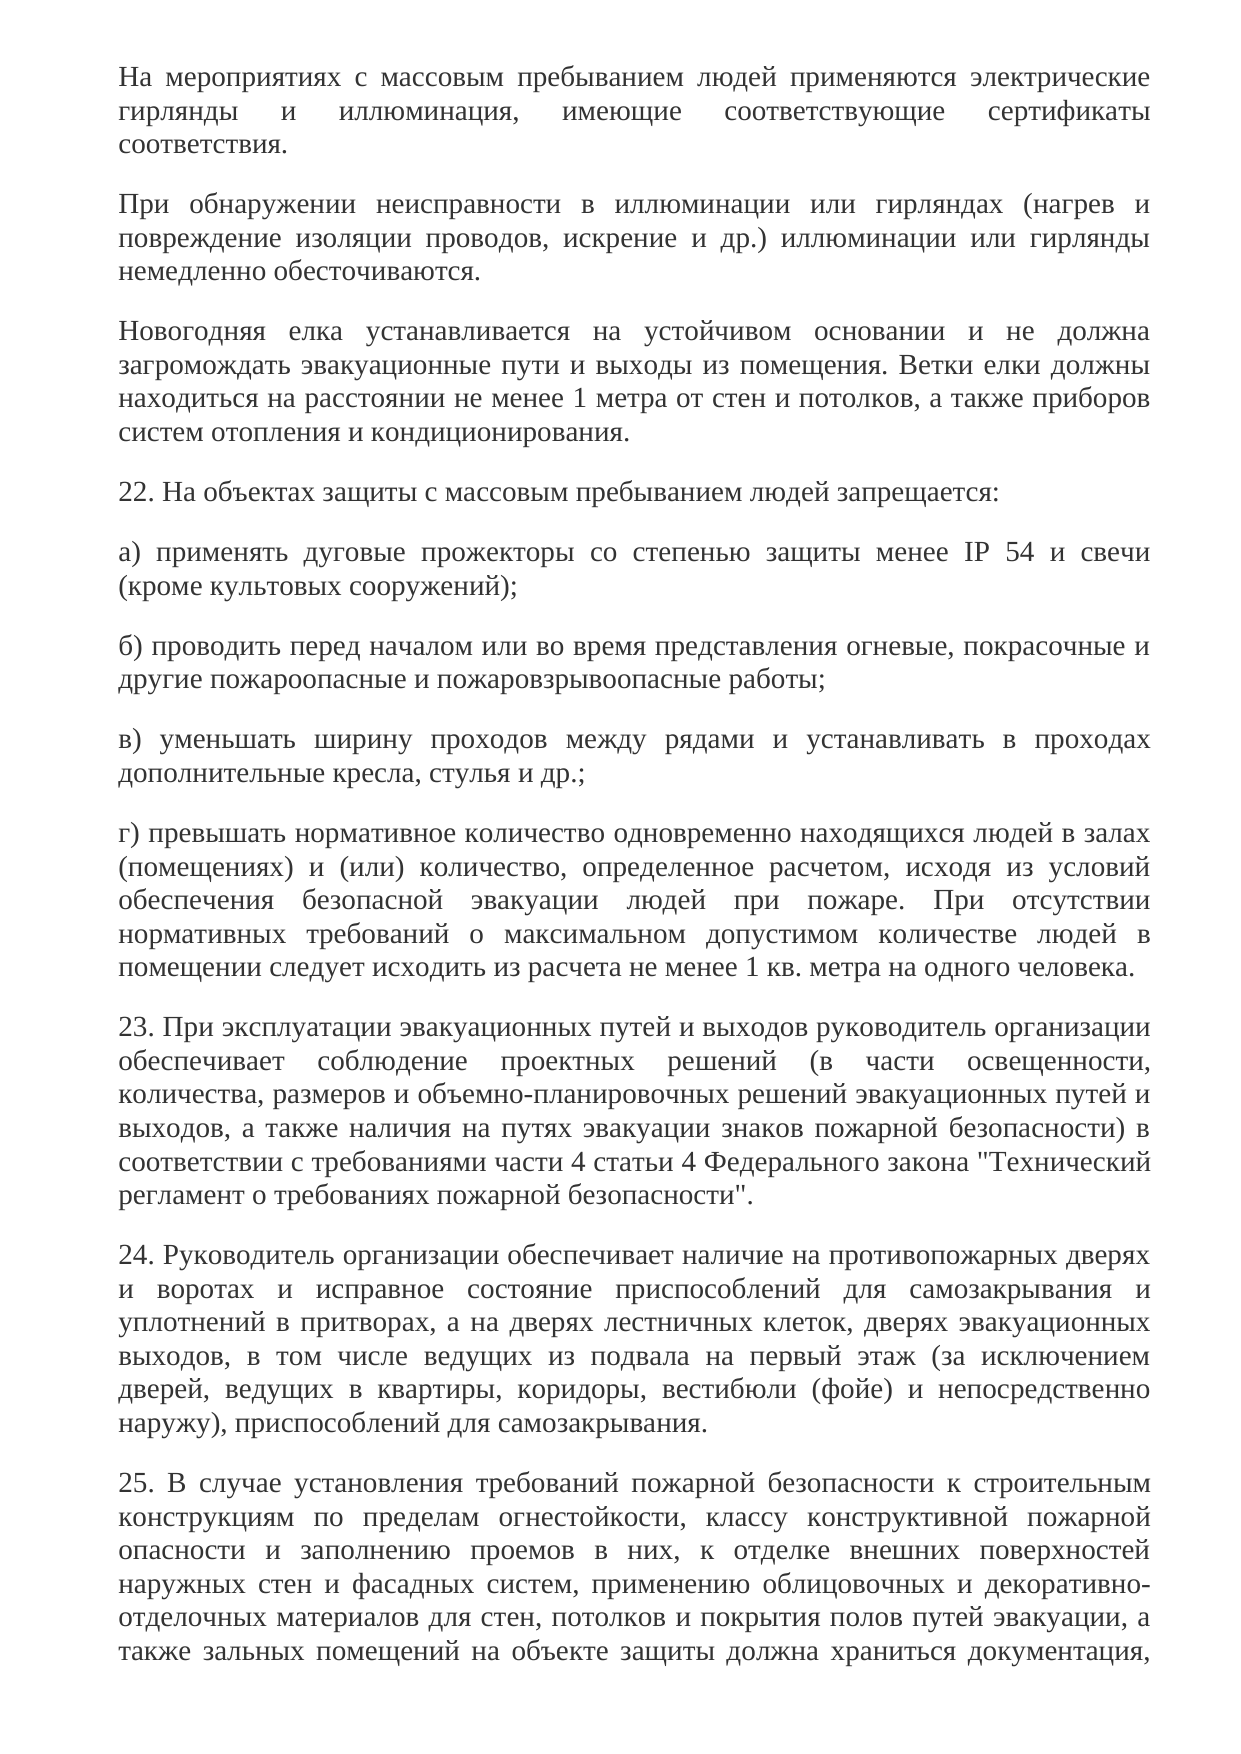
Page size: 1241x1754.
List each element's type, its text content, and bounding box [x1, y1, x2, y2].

text При обнаружении неисправности в иллюминации или гирляндах (нагрев и повреждение изоляции проводов, искрение и др.) иллюминации или гирлянды немедленно обесточиваются. [118, 186, 1152, 287]
text 23. При эксплуатации эвакуационных путей и выходов руководитель организации обеспечивает соблюдение проектных решений (в части освещенности, количества, размеров и объемно-планировочных решений эвакуационных путей и выходов, а также наличия на путях эвакуации знаков пожарной безопасности) в соответствии с требованиями части 4 статьи 4 Федерального закона "Технический регламент о требованиях пожарной безопасности". [118, 1009, 1152, 1211]
text а) применять дуговые прожекторы со степенью защиты менее IP 54 и свечи (кроме культовых сооружений); [118, 534, 1152, 601]
text На мероприятиях с массовым пребыванием людей применяются электрические гирлянды и иллюминация, имеющие соответствующие сертификаты соответствия. [118, 59, 1152, 160]
text 24. Руководитель организации обеспечивает наличие на противопожарных дверях и воротах и исправное состояние приспособлений для самозакрывания и уплотнений в притворах, а на дверях лестничных клеток, дверях эвакуационных выходов, в том числе ведущих из подвала на первый этаж (за исключением дверей, ведущих в квартиры, коридоры, вестибюли (фойе) и непосредственно наружу), приспособлений для самозакрывания. [118, 1237, 1152, 1438]
text Новогодняя елка устанавливается на устойчивом основании и не должна загромождать эвакуационные пути и выходы из помещения. Ветки елки должны находиться на расстоянии не менее 1 метра от стен и потолков, а также приборов систем отопления и кондиционирования. [118, 313, 1152, 448]
text 22. На объектах защиты с массовым пребыванием людей запрещается: [118, 474, 1152, 508]
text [118, 1465, 1152, 1666]
text г) превышать нормативное количество одновременно находящихся людей в залах (помещениях) и (или) количество, определенное расчетом, исходя из условий обеспечения безопасной эвакуации людей при пожаре. При отсутствии нормативных требований о максимальном допустимом количестве людей в помещении следует исходить из расчета не менее 1 кв. метра на одного человека. [118, 815, 1152, 983]
text б) проводить перед началом или во время представления огневые, покрасочные и другие пожароопасные и пожаровзрывоопасные работы; [118, 628, 1152, 695]
text в) уменьшать ширину проходов между рядами и устанавливать в проходах дополнительные кресла, стулья и др.; [118, 722, 1152, 789]
